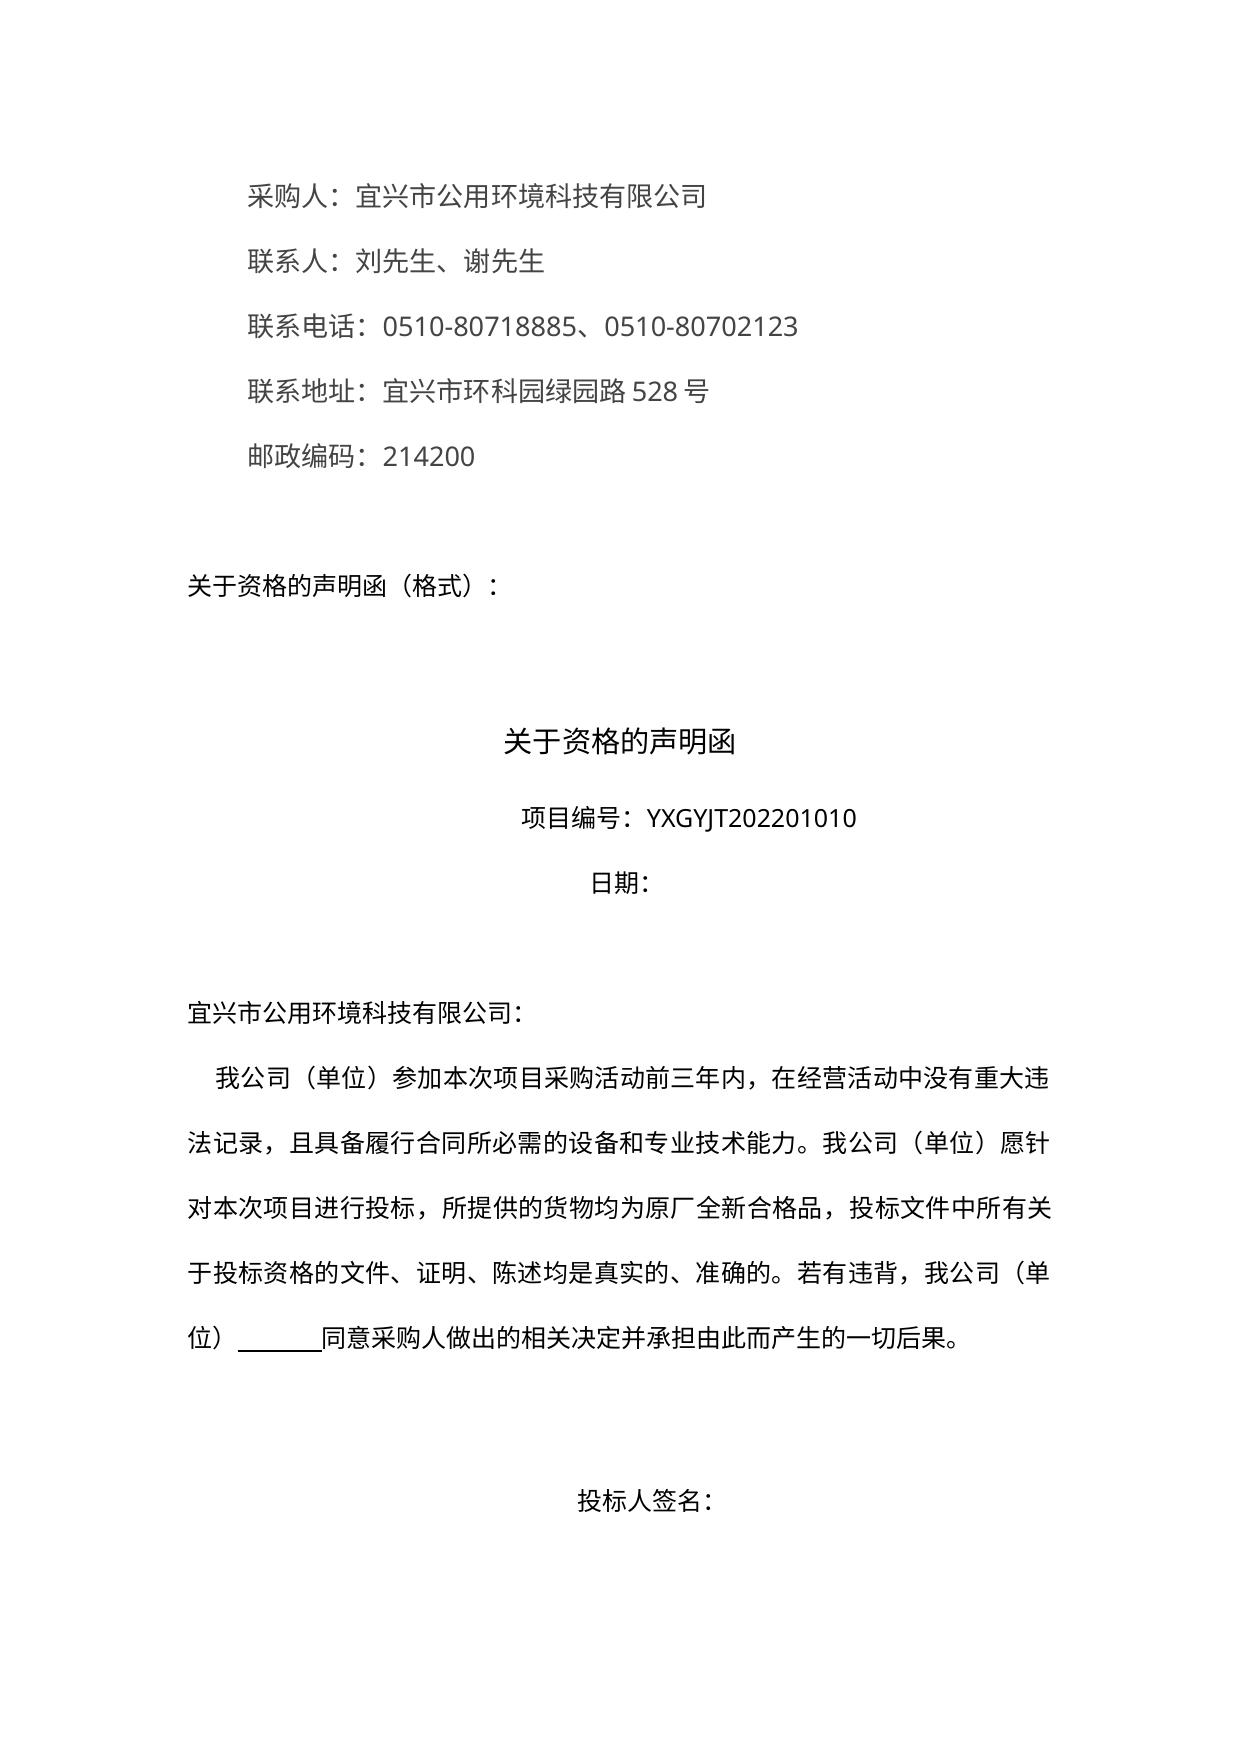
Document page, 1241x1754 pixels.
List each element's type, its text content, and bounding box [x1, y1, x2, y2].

text 关于资格的声明函 [187, 707, 1053, 772]
text 宜兴市公用环境科技有限公司： [187, 979, 1053, 1044]
text 投标人签名： [187, 1467, 1053, 1532]
text 日期： [187, 849, 1053, 914]
text 项目编号：YXGYJT202201010 [187, 784, 1053, 849]
text 我公司（单位）参加本次项目采购活动前三年内，在经营活动中没有重大违法记录，且具备履行合同所必需的设备和专业技术能力。我公司（单位）愿针对本次项目进行投标，所提供的货物均为原厂全新合格品，投标文件中所有关于投标资格的文件、证明、陈述均是真实的、准确的。若有违背，我公司（单位） 同意采购人做出的相关决定并承担由此而产生的一切后果。 [187, 1044, 1053, 1369]
text 关于资格的声明函（格式）： [187, 552, 1053, 617]
table_header 采购人：宜兴市公用环境科技有限公司 联系人：刘先生、谢先生 联系电话：0510-80718885、0510-80702123 联系地址：宜兴市环科园绿园路528号 邮政编码：214200 [188, 162, 886, 487]
